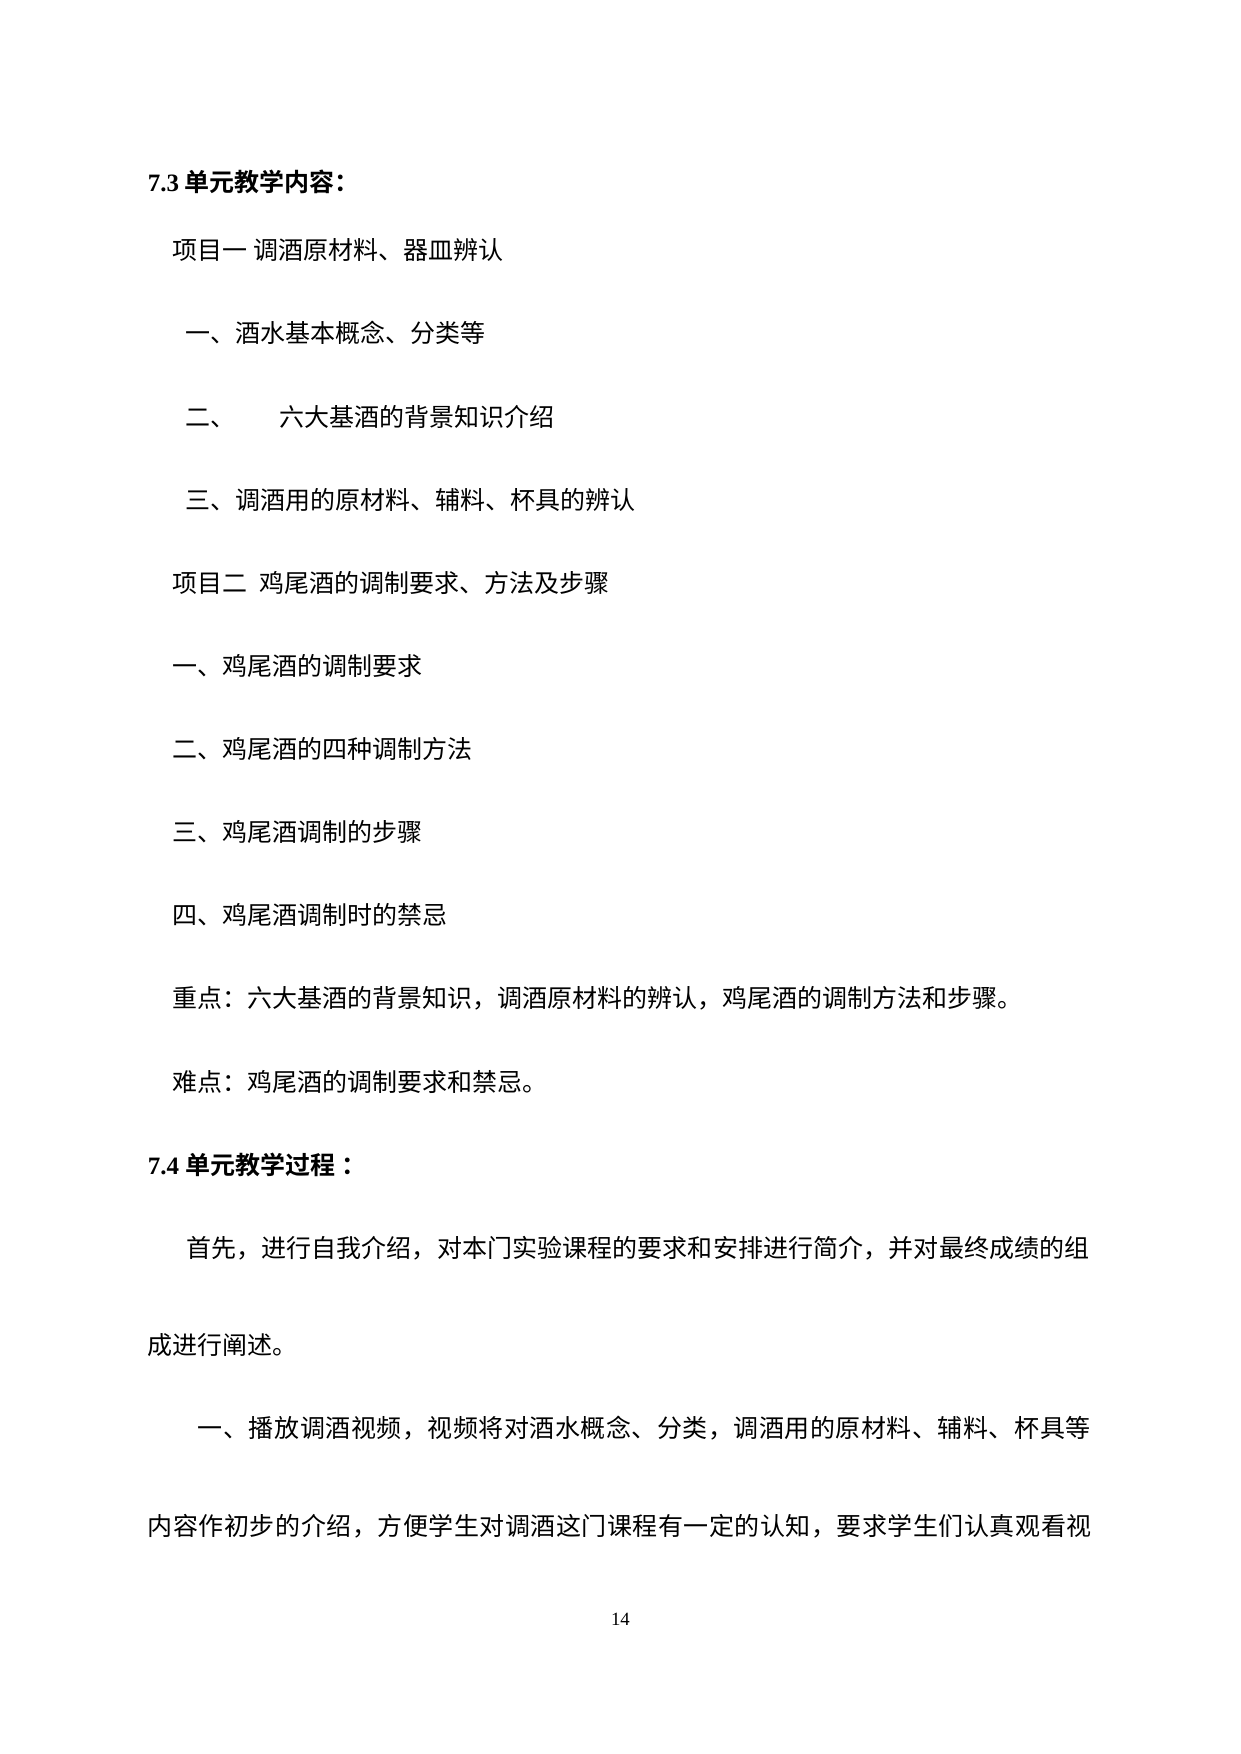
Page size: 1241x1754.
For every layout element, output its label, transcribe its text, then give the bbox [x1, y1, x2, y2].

list 六大基酒的背景知识介绍 [185, 383, 1092, 448]
text 项目一 调酒原材料、器皿辨认 [148, 216, 1092, 281]
text 7.4 单元教学过程 ： [148, 1131, 1092, 1196]
text 二、鸡尾酒的四种调制方法 [148, 715, 1092, 780]
text 四、鸡尾酒调制时的禁忌 [148, 881, 1092, 946]
text 三、鸡尾酒调制的步骤 [148, 798, 1092, 863]
text 项目二 鸡尾酒的调制要求、方法及步骤 [148, 549, 1092, 614]
text 7.3单元教学内容： [148, 162, 1092, 198]
text 重点：六大基酒的背景知识，调酒原材料的辨认，鸡尾酒的调制方法和步骤。 [148, 964, 1092, 1029]
text 难点：鸡尾酒的调制要求和禁忌。 [148, 1048, 1092, 1113]
text 首先，进行自我介绍，对本门实验课程的要求和安排进行简介，并对最终成绩的组成进行阐述。 [148, 1214, 1092, 1376]
list 一、酒水基本概念、分类等 [185, 299, 1092, 364]
list 三、调酒用的原材料、辅料、杯具的辨认 [185, 466, 1092, 531]
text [148, 1394, 1092, 1557]
text 一、鸡尾酒的调制要求 [148, 632, 1092, 697]
